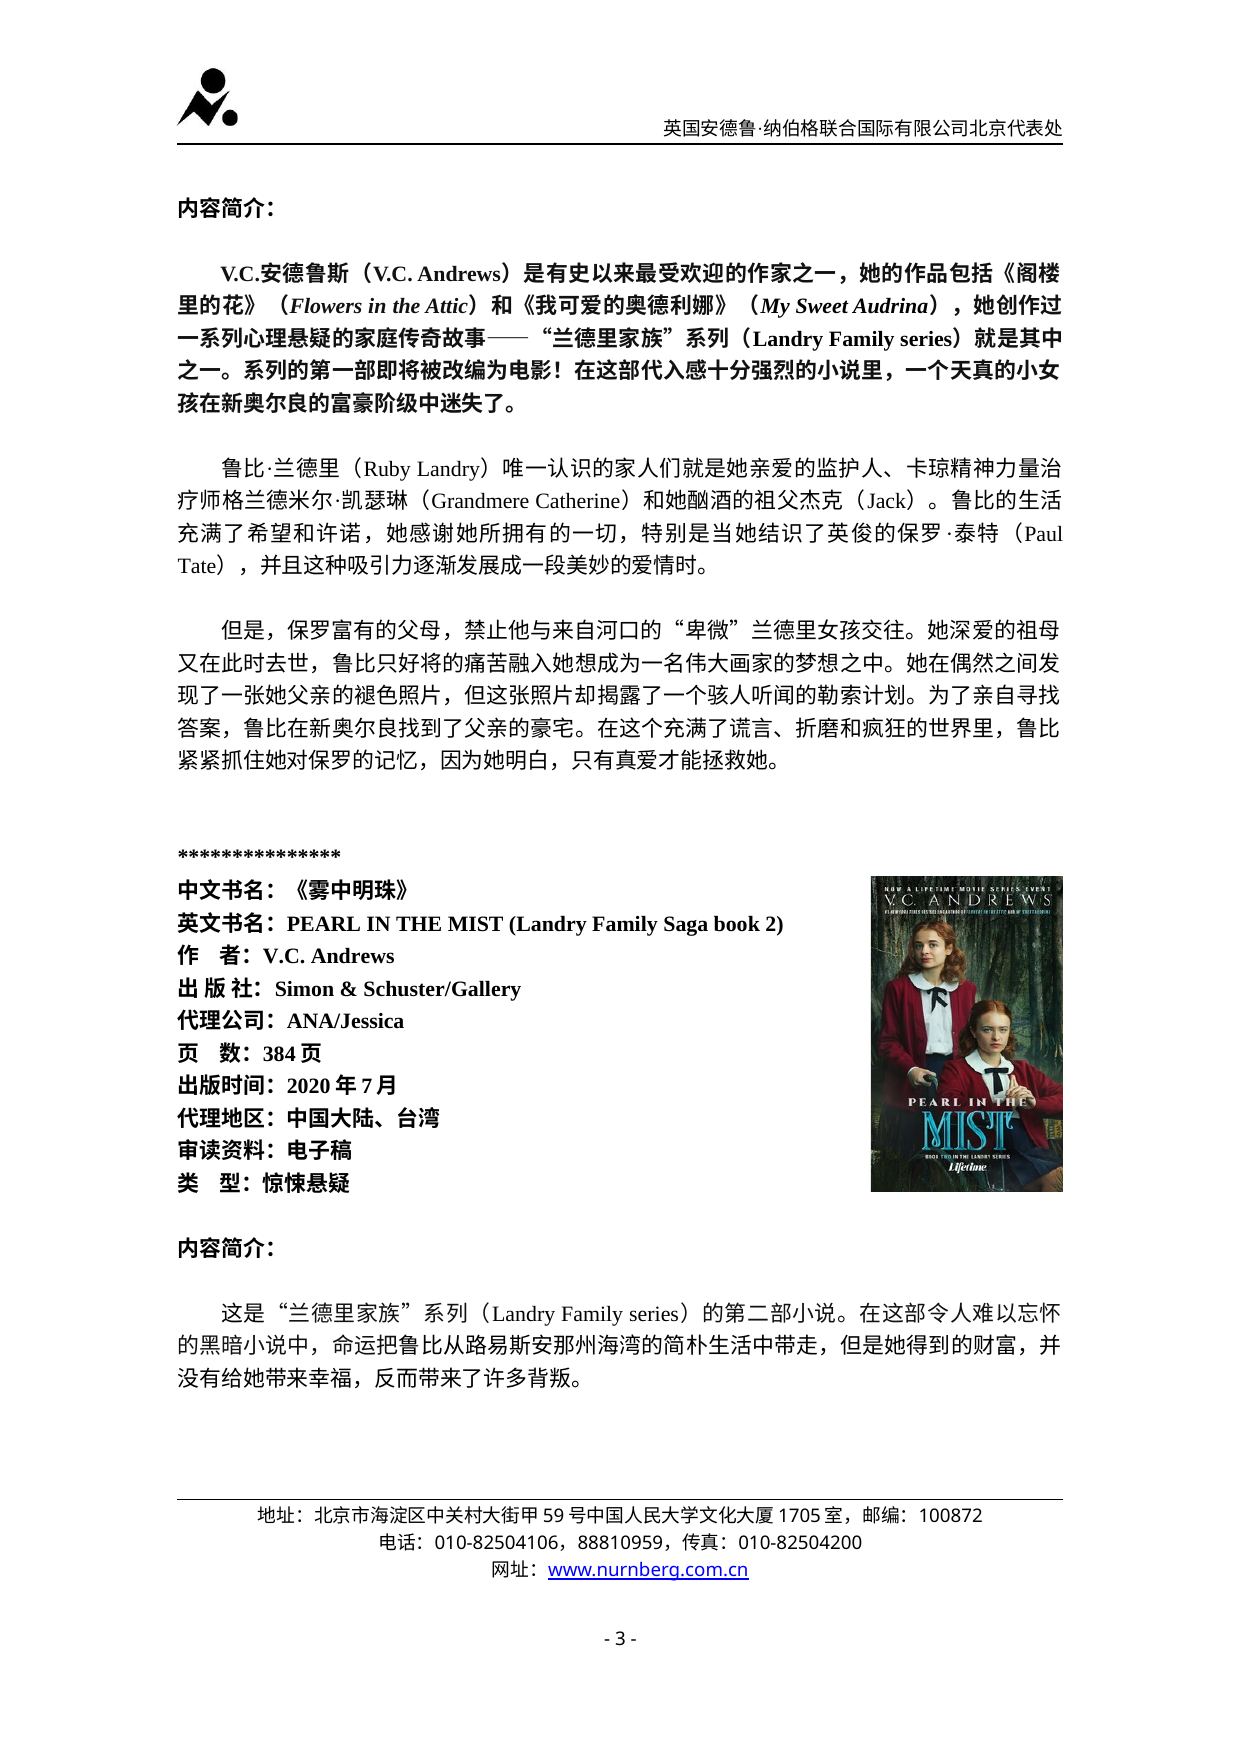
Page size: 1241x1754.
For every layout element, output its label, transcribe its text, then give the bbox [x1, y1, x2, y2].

text 代理公司：ANA/Jessica [177, 1003, 870, 1035]
picture [176, 68, 238, 126]
text 这是“兰德里家族”系列（Landry Family series）的第二部小说。在这部令人难以忘怀的黑暗小说中，命运把鲁比从路易斯安那州海湾的简朴生活中带走，但是她得到的财富，并没有给她带来幸福，反而带来了许多背叛。 [177, 1360, 1063, 1393]
text 代理地区：中国大陆、台湾 [177, 1100, 870, 1133]
text 内容简介： [177, 1230, 1063, 1263]
text V.C.安德鲁斯（V.C. Andrews）是有史以来最受欢迎的作家之一，她的作品包括《阁楼里的花》（Flowers in the Attic）和《我可爱的奥德利娜》（My Sweet Audrina），她创作过一系列心理悬疑的家庭传奇故事——“兰德里家族”系列（Landry Family series）就是其中之一。系列的第一部即将被改编为电影！在这部代入感十分强烈的小说里，一个天真的小女孩在新奥尔良的富豪阶级中迷失了。 [177, 385, 1063, 418]
text 作 者：V.C. Andrews [177, 938, 870, 970]
text 但是，保罗富有的父母，禁止他与来自河口的“卑微”兰德里女孩交往。她深爱的祖母又在此时去世，鲁比只好将的痛苦融入她想成为一名伟大画家的梦想之中。她在偶然之间发现了一张她父亲的褪色照片，但这张照片却揭露了一个骇人听闻的勒索计划。为了亲自寻找答案，鲁比在新奥尔良找到了父亲的豪宅。在这个充满了谎言、折磨和疯狂的世界里，鲁比紧紧抓住她对保罗的记忆，因为她明白，只有真爱才能拯救她。 [177, 613, 1063, 775]
text 审读资料：电子稿 [177, 1133, 870, 1165]
text 页 数：384页 [177, 1035, 870, 1068]
text *************** [177, 840, 1063, 873]
text 英文书名：PEARL IN THE MIST (Landry Family Saga book 2) [177, 905, 870, 938]
picture [870, 876, 1063, 1192]
text 中文书名：《雾中明珠》 [177, 873, 1063, 905]
text 出版时间：2020年7月 [177, 1068, 870, 1100]
text 鲁比·兰德里（Ruby Landry）唯一认识的家人们就是她亲爱的监护人、卡琼精神力量治疗师格兰德米尔·凯瑟琳（Grandmere Catherine）和她酗酒的祖父杰克（Jack）。鲁比的生活充满了希望和许诺，她感谢她所拥有的一切，特别是当她结识了英俊的保罗·泰特（Paul Tate），并且这种吸引力逐渐发展成一段美妙的爱情时。 [177, 450, 1063, 580]
text 出 版 社：Simon & Schuster/Gallery [177, 970, 870, 1003]
text 内容简介： [177, 190, 1063, 223]
text 这是“兰德里家族”系列（Landry Family series）的第二部小说。在这部令人难以忘怀的黑暗小说中，命运把鲁比从路易斯安那州海湾的简朴生活中带走，但是她得到的财富，并没有给她带来幸福，反而带来了许多背叛。 [177, 1295, 1063, 1328]
text 类 型：惊悚悬疑 [177, 1165, 1063, 1198]
text V.C.安德鲁斯（V.C. Andrews）是有史以来最受欢迎的作家之一，她的作品包括《阁楼里的花》（Flowers in the Attic）和《我可爱的奥德利娜》（My Sweet Audrina），她创作过一系列心理悬疑的家庭传奇故事——“兰德里家族”系列（Landry Family series）就是其中之一。系列的第一部即将被改编为电影！在这部代入感十分强烈的小说里，一个天真的小女孩在新奥尔良的富豪阶级中迷失了。 [177, 255, 1063, 293]
